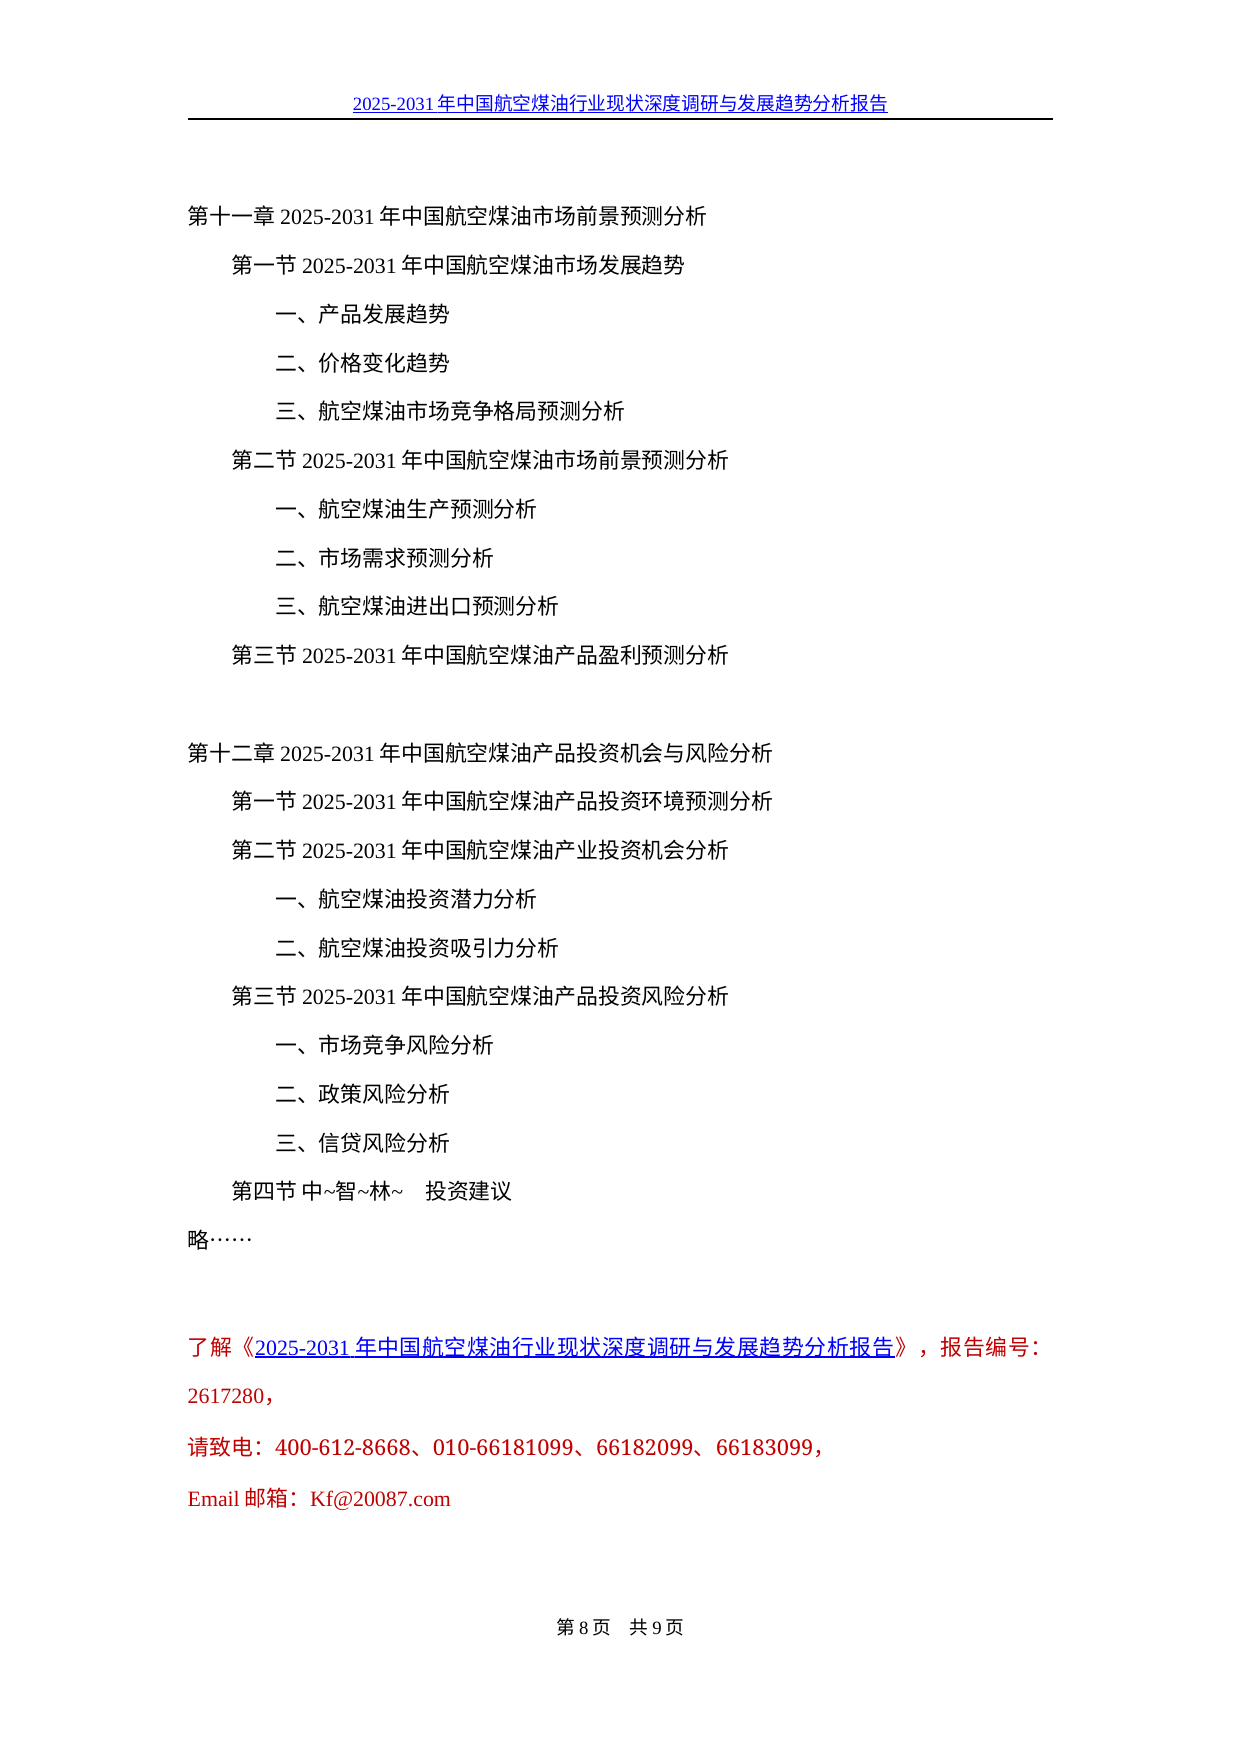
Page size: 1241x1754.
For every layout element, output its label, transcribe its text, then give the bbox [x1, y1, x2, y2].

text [187, 150, 1053, 1255]
text 请致电：400-612-8668、010-66181099、66182099、66183099， [187, 1429, 1053, 1462]
text Email邮箱：Kf@20087.com [187, 1481, 1053, 1513]
text 了解《2025-2031年中国航空煤油行业现状深度调研与发展趋势分析报告》，报告编号：2617280， [187, 1329, 1053, 1410]
